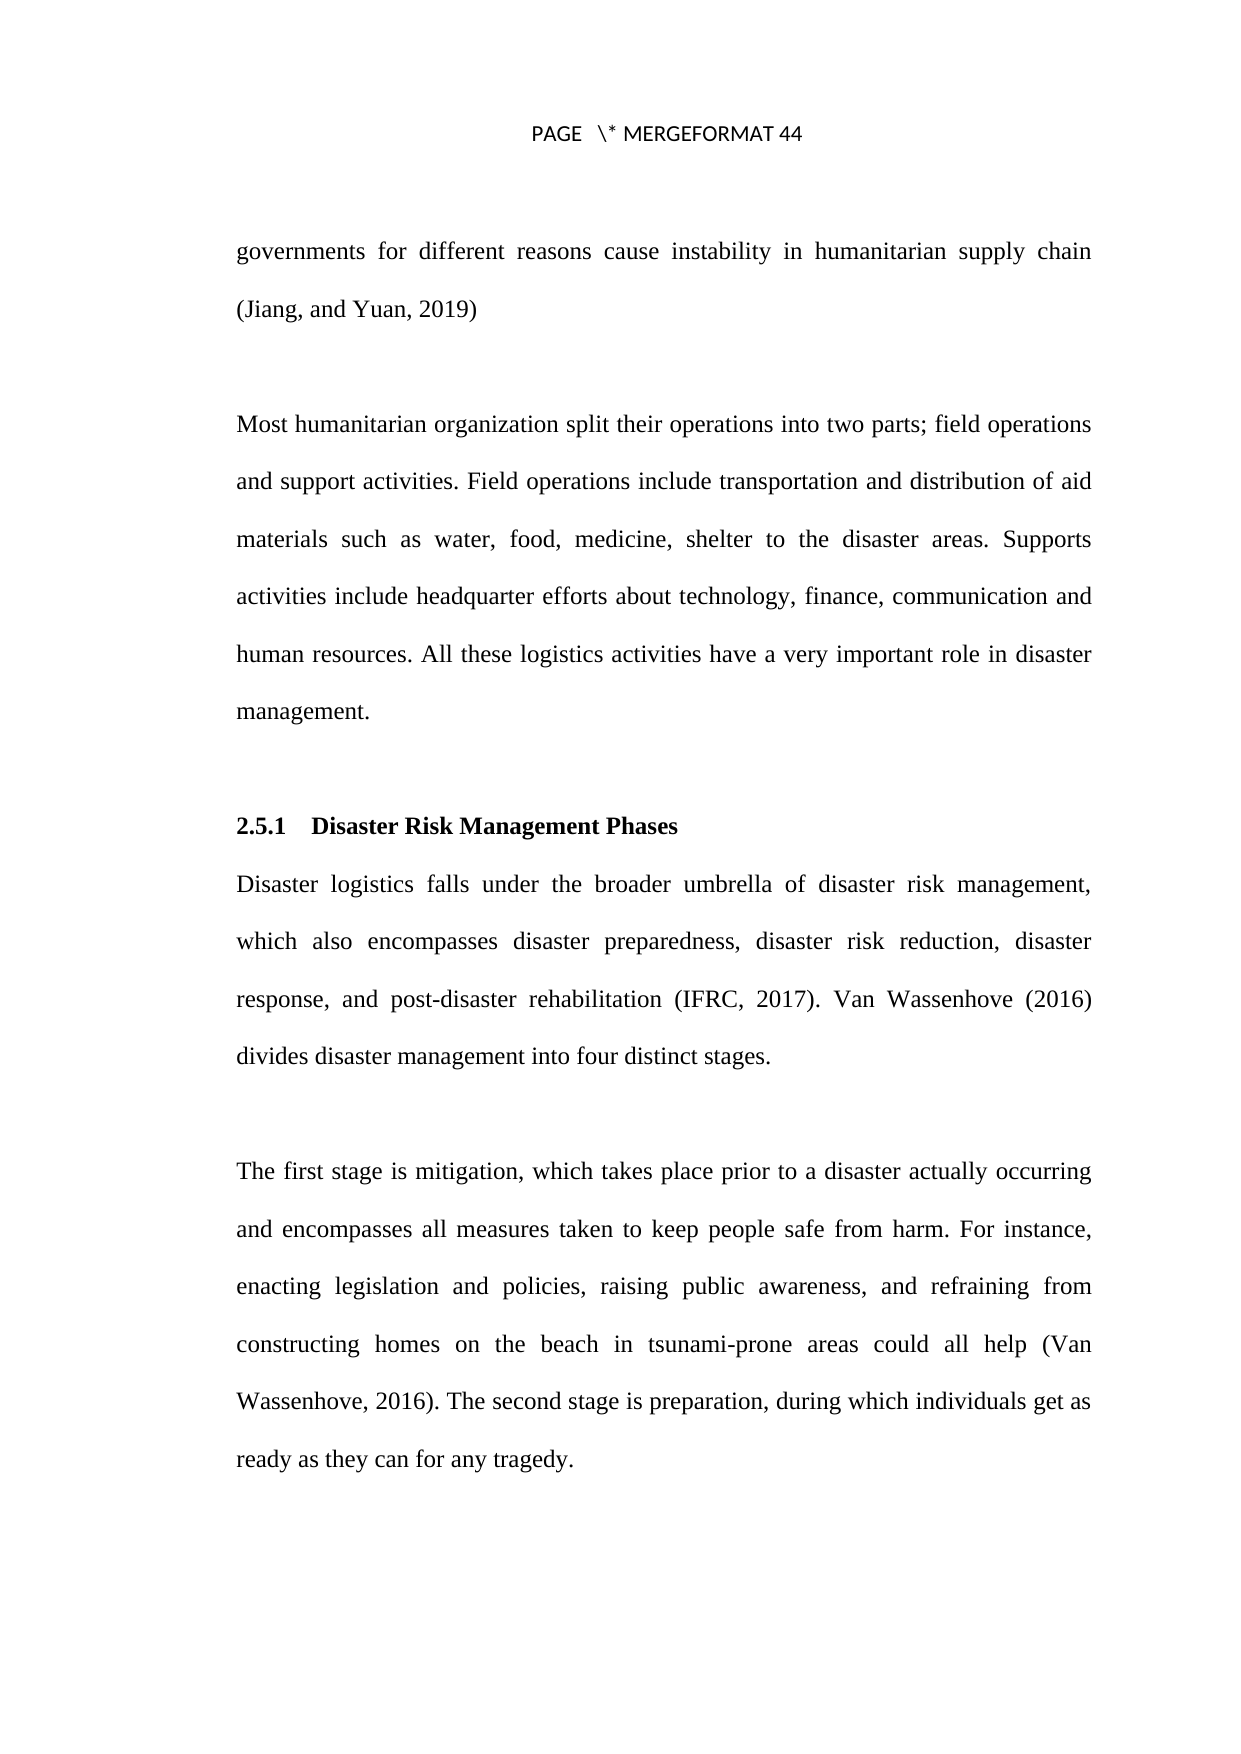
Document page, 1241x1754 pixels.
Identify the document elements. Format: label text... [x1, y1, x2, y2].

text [236, 236, 1092, 322]
subtitle 2.5.1 Disaster Risk Management Phases [236, 811, 1092, 840]
text The first stage is mitigation, which takes place prior to a disaster actually occurring and encompasses all measures taken to keep people safe from harm. For instance, enacting legislation and policies, raising public awareness, and refraining from constructing homes on the beach in tsunami-prone areas could all help (Van Wassenhove, 2016). The second stage is preparation, during which individuals get as ready as they can for any tragedy. [236, 1156, 1092, 1472]
text Disaster logistics falls under the broader umbrella of disaster risk management, which also encompasses disaster preparedness, disaster risk reduction, disaster response, and post-disaster rehabilitation (IFRC, 2017). Van Wassenhove (2016) divides disaster management into four distinct stages. [236, 869, 1092, 1070]
text Most humanitarian organization split their operations into two parts; field operations and support activities. Field operations include transportation and distribution of aid materials such as water, food, medicine, shelter to the disaster areas. Supports activities include headquarter efforts about technology, finance, communication and human resources. All these logistics activities have a very important role in disaster management. [236, 409, 1092, 725]
